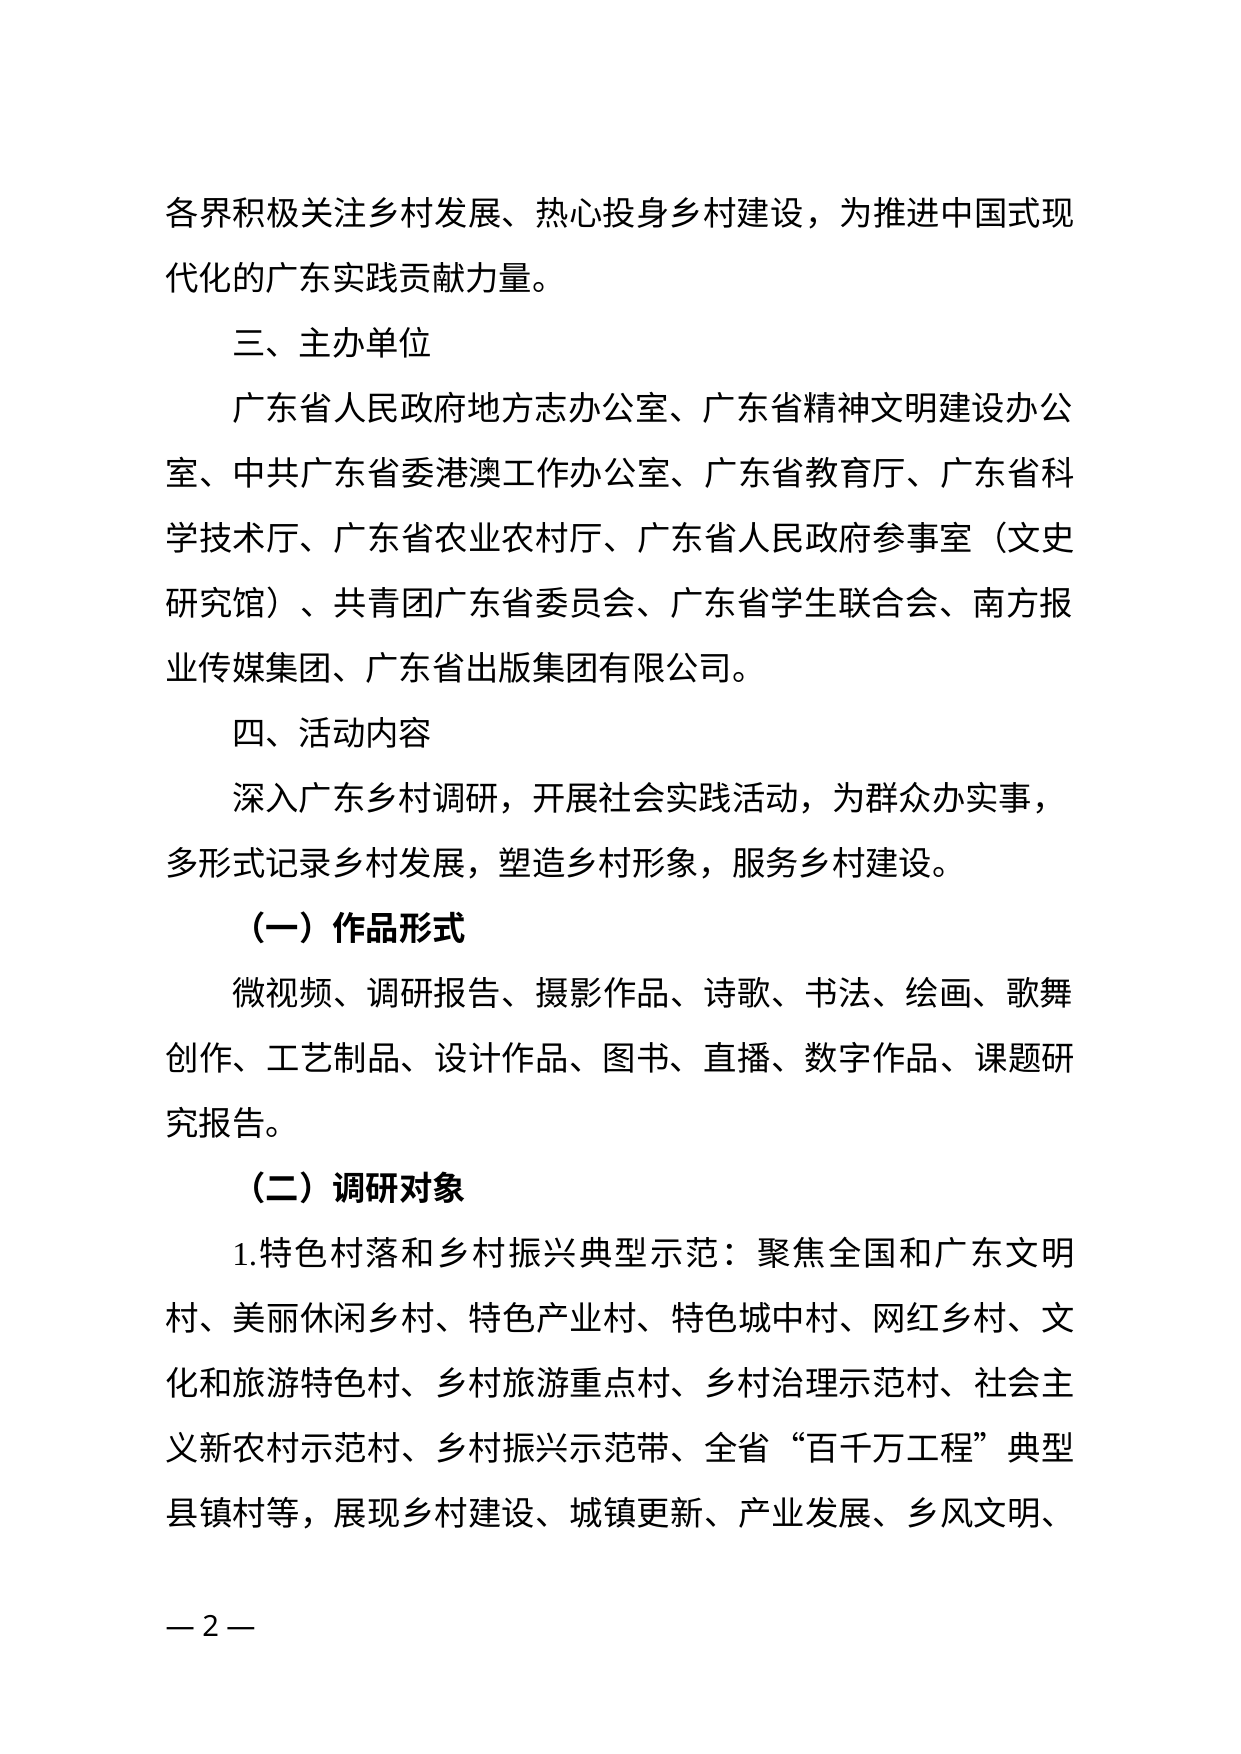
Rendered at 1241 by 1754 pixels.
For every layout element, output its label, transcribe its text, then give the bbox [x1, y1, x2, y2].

list （二）调研对象 [165, 1153, 1075, 1218]
list 微视频、调研报告、摄影作品、诗歌、书法、绘画、歌舞创作、工艺制品、设计作品、图书、直播、数字作品、课题研究报告。 [165, 958, 1075, 1153]
text 深入广东乡村调研，开展社会实践活动，为群众办实事，多形式记录乡村发展，塑造乡村形象，服务乡村建设。 [165, 763, 1075, 893]
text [165, 1218, 1075, 1543]
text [165, 178, 1075, 308]
list （一）作品形式 [165, 893, 1075, 958]
text 广东省人民政府地方志办公室、广东省精神文明建设办公室、中共广东省委港澳工作办公室、广东省教育厅、广东省科学技术厅、广东省农业农村厅、广东省人民政府参事室（文史研究馆）、共青团广东省委员会、广东省学生联合会、南方报业传媒集团、广东省出版集团有限公司。 [165, 373, 1075, 698]
text 四、活动内容 [165, 698, 1075, 763]
text 三、主办单位 [165, 308, 1075, 373]
